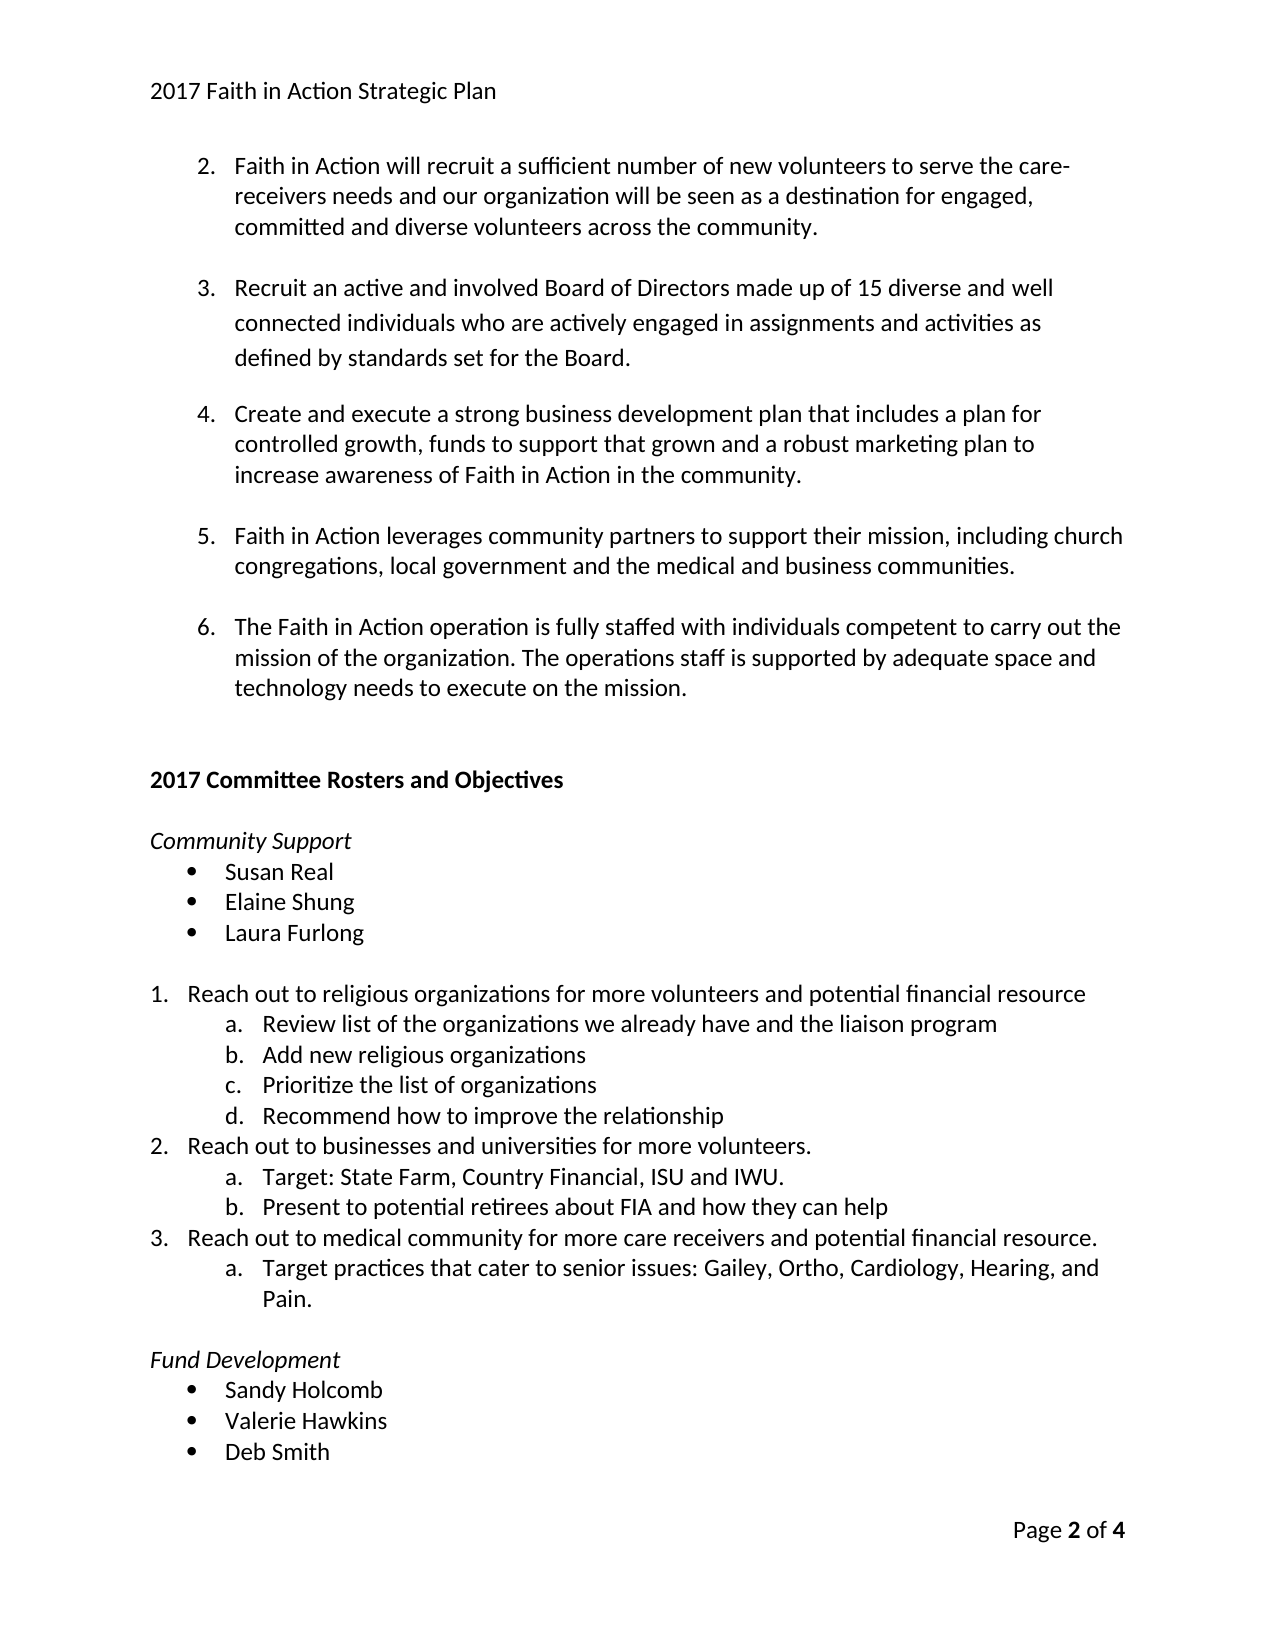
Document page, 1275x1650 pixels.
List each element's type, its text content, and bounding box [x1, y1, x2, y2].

list Valerie Hawkins [187, 1405, 1125, 1436]
list Review list of the organizations we already have and the liaison program [225, 1008, 1125, 1039]
list Reach out to medical community for more care receivers and potential financial resource. [150, 1222, 1125, 1252]
list Present to potential retirees about FIA and how they can help [225, 1191, 1125, 1222]
list Sandy Holcomb [187, 1374, 1125, 1405]
list The Faith in Action operation is fully staffed with individuals competent to carry out the mission of the organization. The operations staff is supported by adequate space and technology needs to execute on the mission. [197, 612, 1125, 703]
list Reach out to religious organizations for more volunteers and potential financial resource [150, 978, 1125, 1008]
text Community Support [150, 825, 1125, 856]
list Prioritize the list of organizations [225, 1069, 1125, 1100]
list Faith in Action will recruit a sufficient number of new volunteers to serve the care-receivers needs and our organization will be seen as a destination for engaged, committed and diverse volunteers across the community. [197, 150, 1125, 242]
list Deb Smith [187, 1436, 1125, 1466]
text 2017 Committee Rosters and Objectives [150, 764, 1125, 795]
list Target practices that cater to senior issues: Gailey, Ortho, Cardiology, Hearing, and Pain. [225, 1252, 1125, 1313]
list Reach out to businesses and universities for more volunteers. [150, 1130, 1125, 1161]
list Laura Furlong [187, 917, 1125, 947]
list Create and execute a strong business development plan that includes a plan for controlled growth, funds to support that grown and a robust marketing plan to increase awareness of Faith in Action in the community. [197, 398, 1125, 489]
list Elaine Shung [187, 886, 1125, 917]
list Recruit an active and involved Board of Directors made up of 15 diverse and well connected individuals who are actively engaged in assignments and activities as defined by standards set for the Board. [197, 272, 1125, 373]
list Recommend how to improve the relationship [225, 1100, 1125, 1130]
list Susan Real [187, 856, 1125, 886]
list Faith in Action leverages community partners to support their mission, including church congregations, local government and the medical and business communities. [197, 520, 1125, 581]
list Add new religious organizations [225, 1039, 1125, 1069]
text Fund Development [150, 1344, 1125, 1374]
list Target: State Farm, Country Financial, ISU and IWU. [225, 1161, 1125, 1191]
